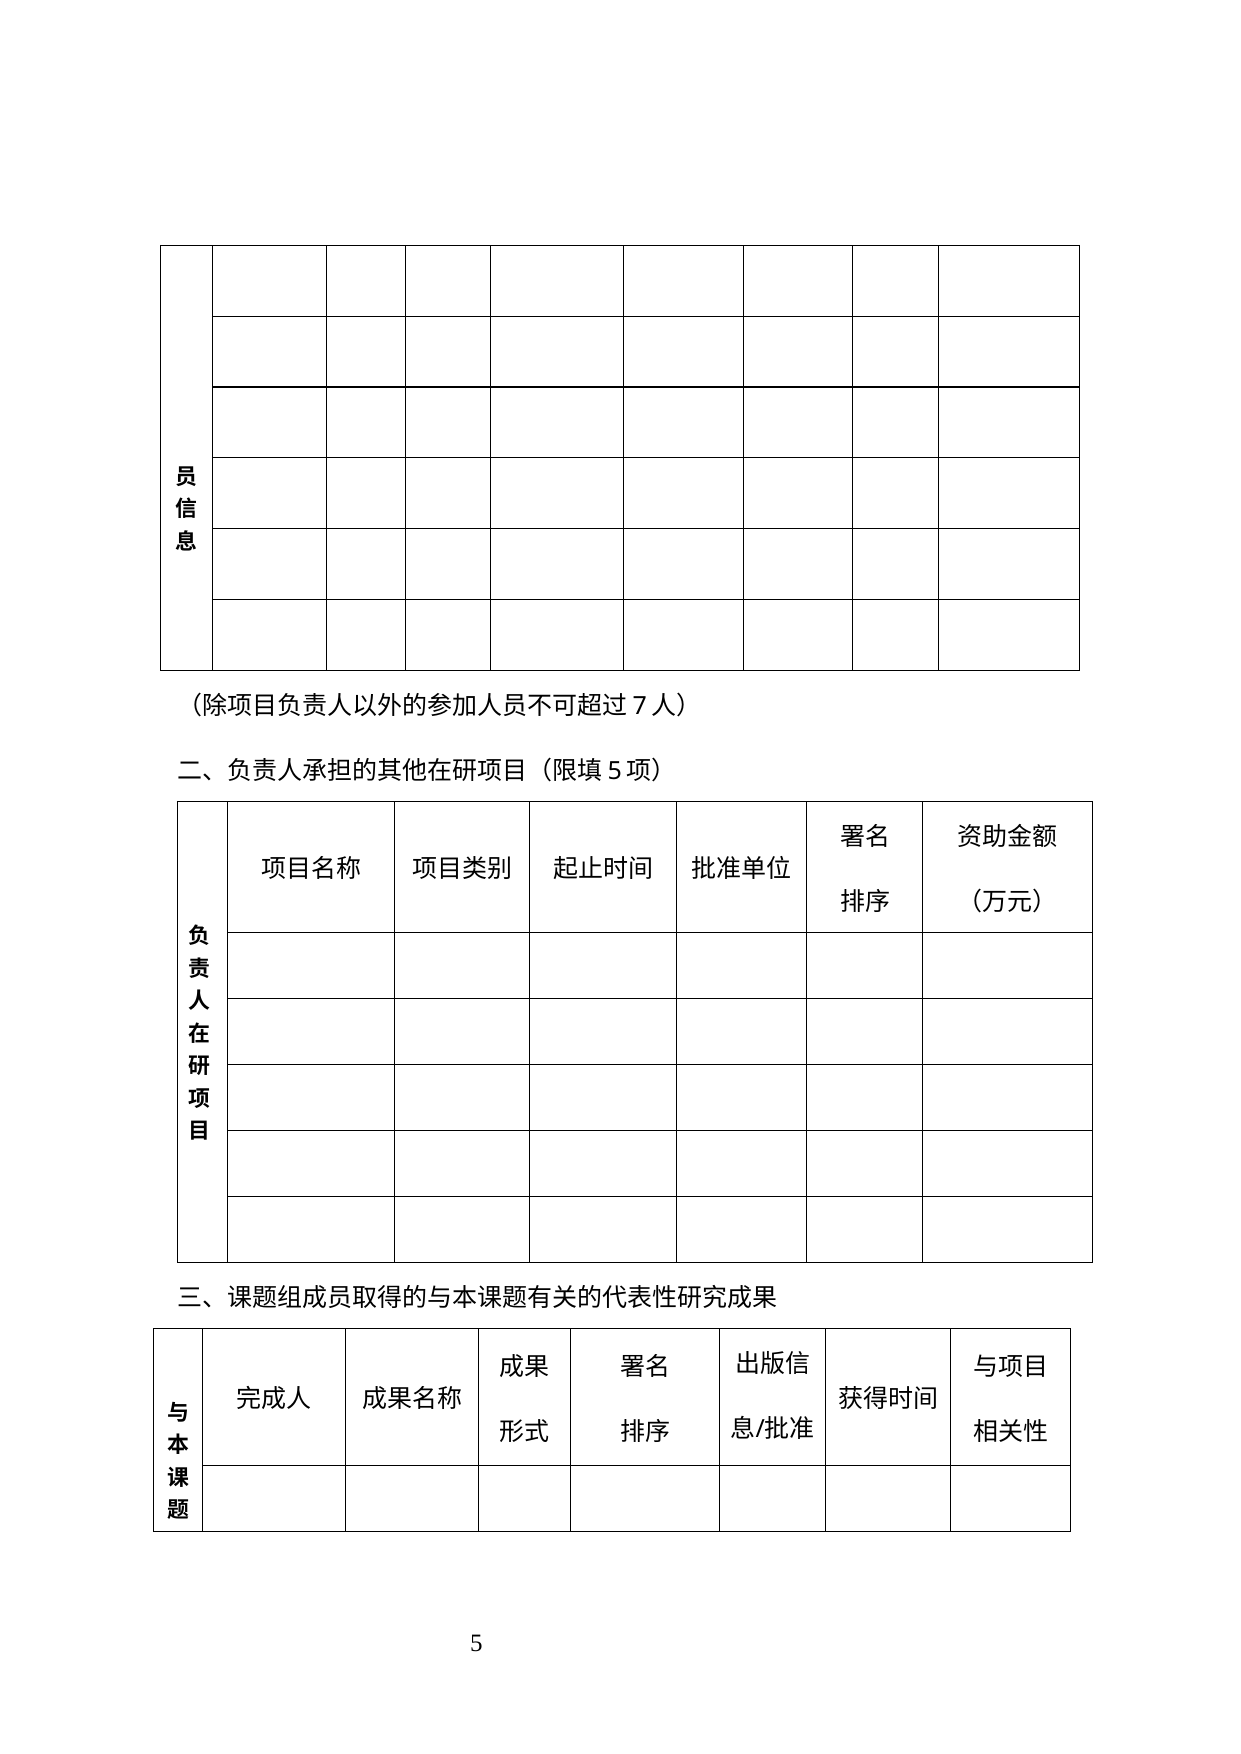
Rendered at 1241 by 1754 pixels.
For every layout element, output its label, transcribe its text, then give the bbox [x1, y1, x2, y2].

table_cell [327, 317, 405, 386]
table_cell [853, 458, 938, 528]
text 二、负责人承担的其他在研项目（限填5项） [177, 736, 1063, 801]
table_cell [491, 388, 623, 457]
table_cell [939, 317, 1079, 386]
table_cell [939, 388, 1079, 457]
table_cell [624, 317, 743, 386]
table_cell [327, 600, 405, 670]
table_cell [327, 388, 405, 457]
table_cell [923, 1197, 1092, 1262]
table_cell [677, 933, 806, 998]
table_cell [677, 1131, 806, 1196]
table_header 负责人在研项目 [178, 802, 227, 1262]
table_cell [807, 999, 922, 1064]
table_cell [744, 458, 852, 528]
table_cell [213, 529, 326, 599]
table_header 起止时间 [530, 802, 676, 932]
table_cell [395, 1131, 529, 1196]
table_cell [677, 1065, 806, 1130]
table_cell [213, 388, 326, 457]
table_cell [228, 999, 394, 1064]
table_cell [228, 933, 394, 998]
table_cell [853, 246, 938, 316]
table_header 署名 排序 [571, 1329, 719, 1464]
table_cell [853, 529, 938, 599]
table_cell [213, 600, 326, 670]
table_header 成果名称 [346, 1329, 478, 1464]
table_cell [807, 933, 922, 998]
table_cell [327, 458, 405, 528]
table_cell [406, 600, 490, 670]
table_cell [395, 1197, 529, 1262]
table_cell [939, 529, 1079, 599]
table_cell [923, 1131, 1092, 1196]
table_cell [395, 933, 529, 998]
table_cell [744, 317, 852, 386]
table_header 资助金额 （万元） [923, 802, 1092, 932]
table_cell [853, 388, 938, 457]
table_cell [213, 458, 326, 528]
table_cell [491, 246, 623, 316]
table_cell [939, 246, 1079, 316]
table_cell [530, 933, 676, 998]
table_cell [939, 600, 1079, 670]
text （除项目负责人以外的参加人员不可超过7人） [177, 671, 1063, 736]
table_header 获得时间 [826, 1329, 950, 1464]
table_cell [406, 246, 490, 316]
table_cell [624, 458, 743, 528]
table_header 完成人 [203, 1329, 345, 1464]
table_cell [395, 1065, 529, 1130]
table_cell [530, 999, 676, 1064]
table_cell [624, 388, 743, 457]
table_cell [744, 246, 852, 316]
table_cell [744, 529, 852, 599]
table_cell [939, 458, 1079, 528]
table_cell [807, 1065, 922, 1130]
table_cell [530, 1197, 676, 1262]
table_cell [923, 1065, 1092, 1130]
table_cell [203, 1466, 345, 1531]
table_cell [228, 1065, 394, 1130]
table_cell [624, 246, 743, 316]
table_cell [624, 600, 743, 670]
table_cell [213, 246, 326, 316]
table_cell [744, 600, 852, 670]
table_cell [826, 1466, 950, 1531]
table_cell [228, 1197, 394, 1262]
table_cell [624, 529, 743, 599]
table_cell [228, 1131, 394, 1196]
table_cell [807, 1197, 922, 1262]
table_cell [951, 1466, 1070, 1531]
table_cell [479, 1466, 570, 1531]
table_cell [530, 1131, 676, 1196]
table_cell [923, 933, 1092, 998]
table_header 署名 排序 [807, 802, 922, 932]
table_cell [491, 317, 623, 386]
table_cell [491, 458, 623, 528]
table_cell [491, 600, 623, 670]
table_cell [395, 999, 529, 1064]
table_cell [720, 1466, 825, 1531]
table_cell [491, 529, 623, 599]
table_cell [744, 388, 852, 457]
text 三、课题组成员取得的与本课题有关的代表性研究成果 [177, 1263, 1063, 1328]
table_header 成果形式 [479, 1329, 570, 1464]
table_header 项目类别 [395, 802, 529, 932]
table_header 批准单位 [677, 802, 806, 932]
table_header 出版信息/批准单位 [720, 1329, 825, 1464]
table_cell [406, 458, 490, 528]
table_cell [346, 1466, 478, 1531]
table_cell [213, 317, 326, 386]
table_header 项目名称 [228, 802, 394, 932]
table_header 与项目相关性 [951, 1329, 1070, 1464]
table_cell [807, 1131, 922, 1196]
table_cell [571, 1466, 719, 1531]
table_cell [677, 999, 806, 1064]
table_cell [530, 1065, 676, 1130]
table_cell [406, 317, 490, 386]
table_cell [327, 246, 405, 316]
table_header 与本课题有关的代表性成果 [154, 1329, 202, 1531]
table_cell [923, 999, 1092, 1064]
table_cell [327, 529, 405, 599]
table_cell [406, 529, 490, 599]
table_cell [406, 388, 490, 457]
table_cell [853, 317, 938, 386]
table_cell [853, 600, 938, 670]
table_cell [677, 1197, 806, 1262]
